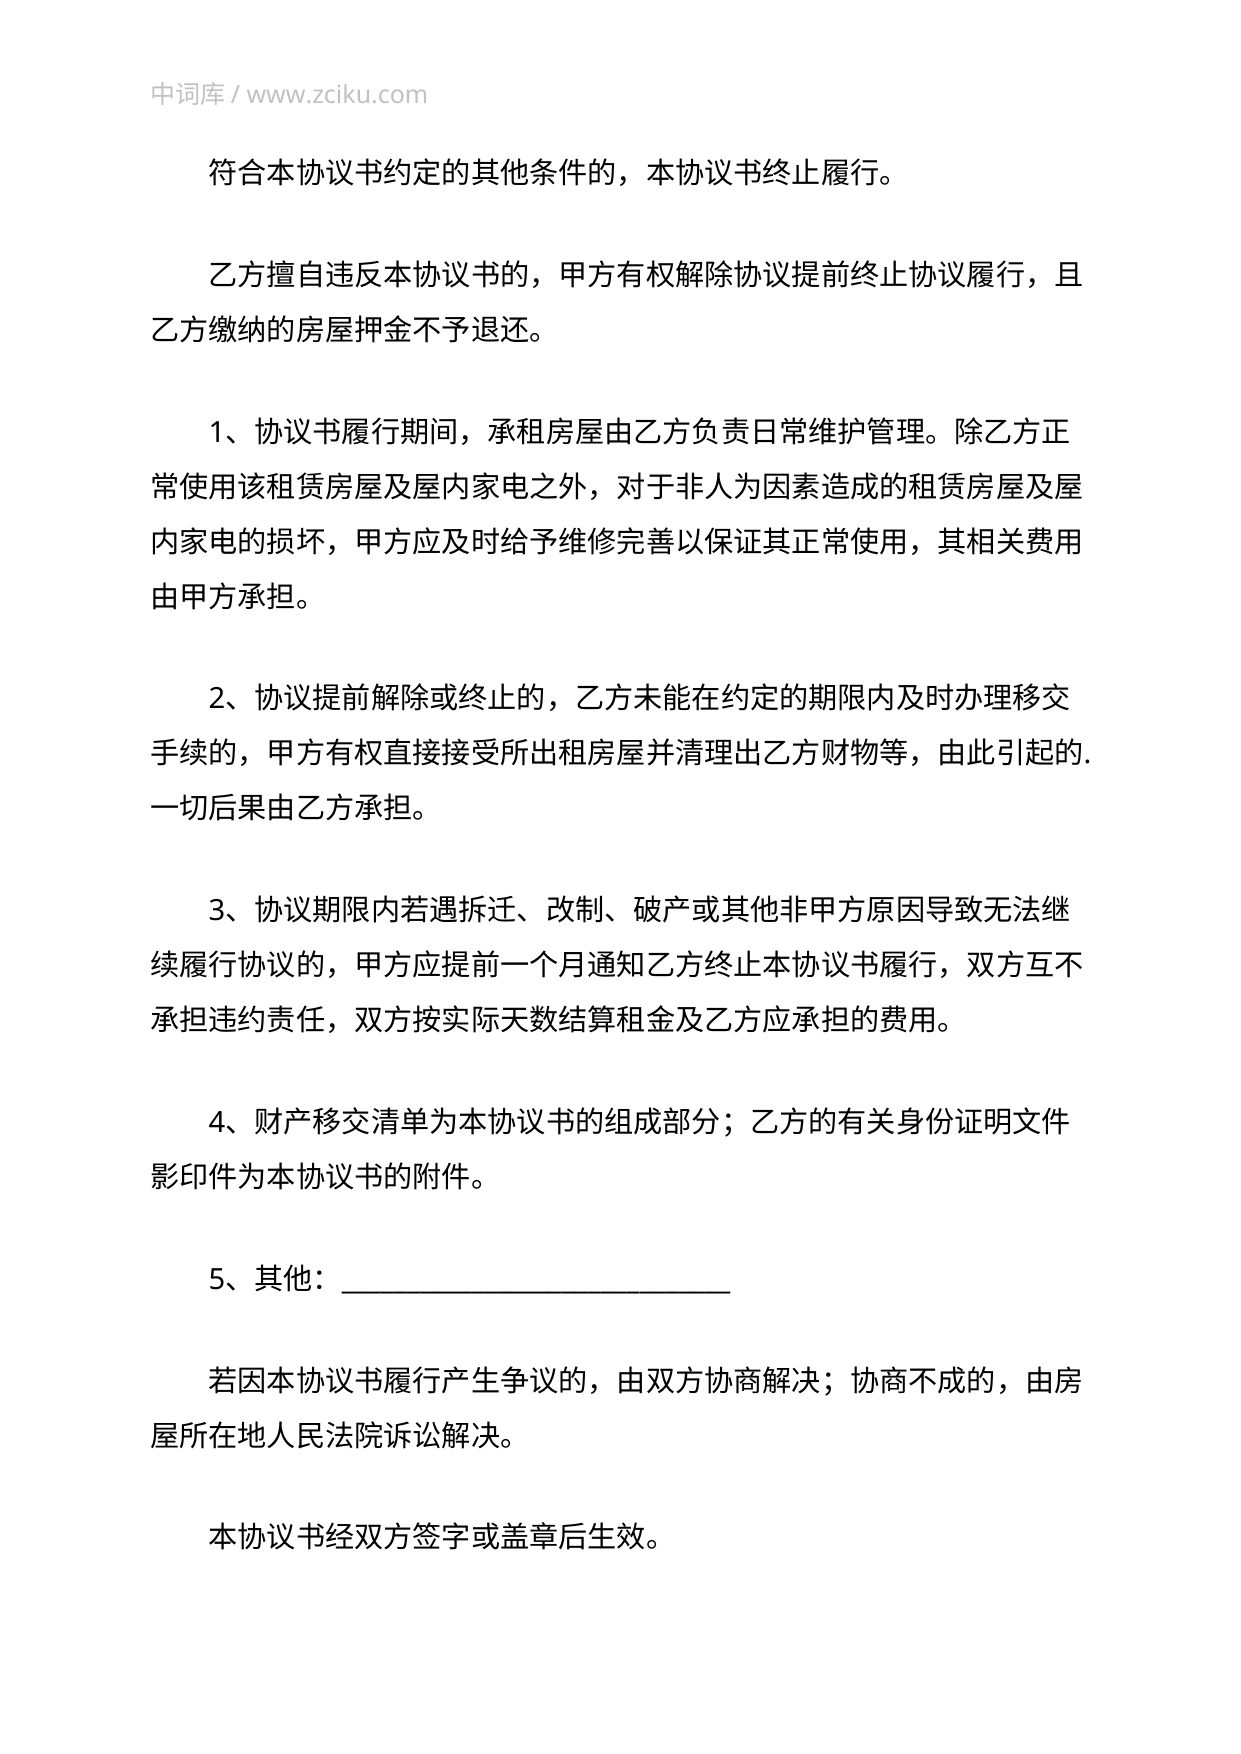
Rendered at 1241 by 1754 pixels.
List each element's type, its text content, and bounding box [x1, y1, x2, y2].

text 2、协议提前解除或终止的，乙方未能在约定的期限内及时办理移交手续的，甲方有权直接接受所出租房屋并清理出乙方财物等，由此引起的.一切后果由乙方承担。 [150, 675, 1090, 827]
text 3、协议期限内若遇拆迁、改制、破产或其他非甲方原因导致无法继续履行协议的，甲方应提前一个月通知乙方终止本协议书履行，双方互不承担违约责任，双方按实际天数结算租金及乙方应承担的费用。 [150, 887, 1090, 1039]
text 5、其他：______________________________ [150, 1255, 1090, 1298]
text 4、财产移交清单为本协议书的组成部分；乙方的有关身份证明文件影印件为本协议书的附件。 [150, 1098, 1090, 1196]
text 1、协议书履行期间，承租房屋由乙方负责日常维护管理。除乙方正常使用该租赁房屋及屋内家电之外，对于非人为因素造成的租赁房屋及屋内家电的损坏，甲方应及时给予维修完善以保证其正常使用，其相关费用由甲方承担。 [150, 408, 1090, 616]
text 乙方擅自违反本协议书的，甲方有权解除协议提前终止协议履行，且乙方缴纳的房屋押金不予退还。 [150, 252, 1090, 349]
text 本协议书经双方签字或盖章后生效。 [150, 1514, 1090, 1556]
text 符合本协议书约定的其他条件的，本协议书终止履行。 [150, 150, 1090, 192]
text 若因本协议书履行产生争议的，由双方协商解决；协商不成的，由房屋所在地人民法院诉讼解决。 [150, 1357, 1090, 1454]
